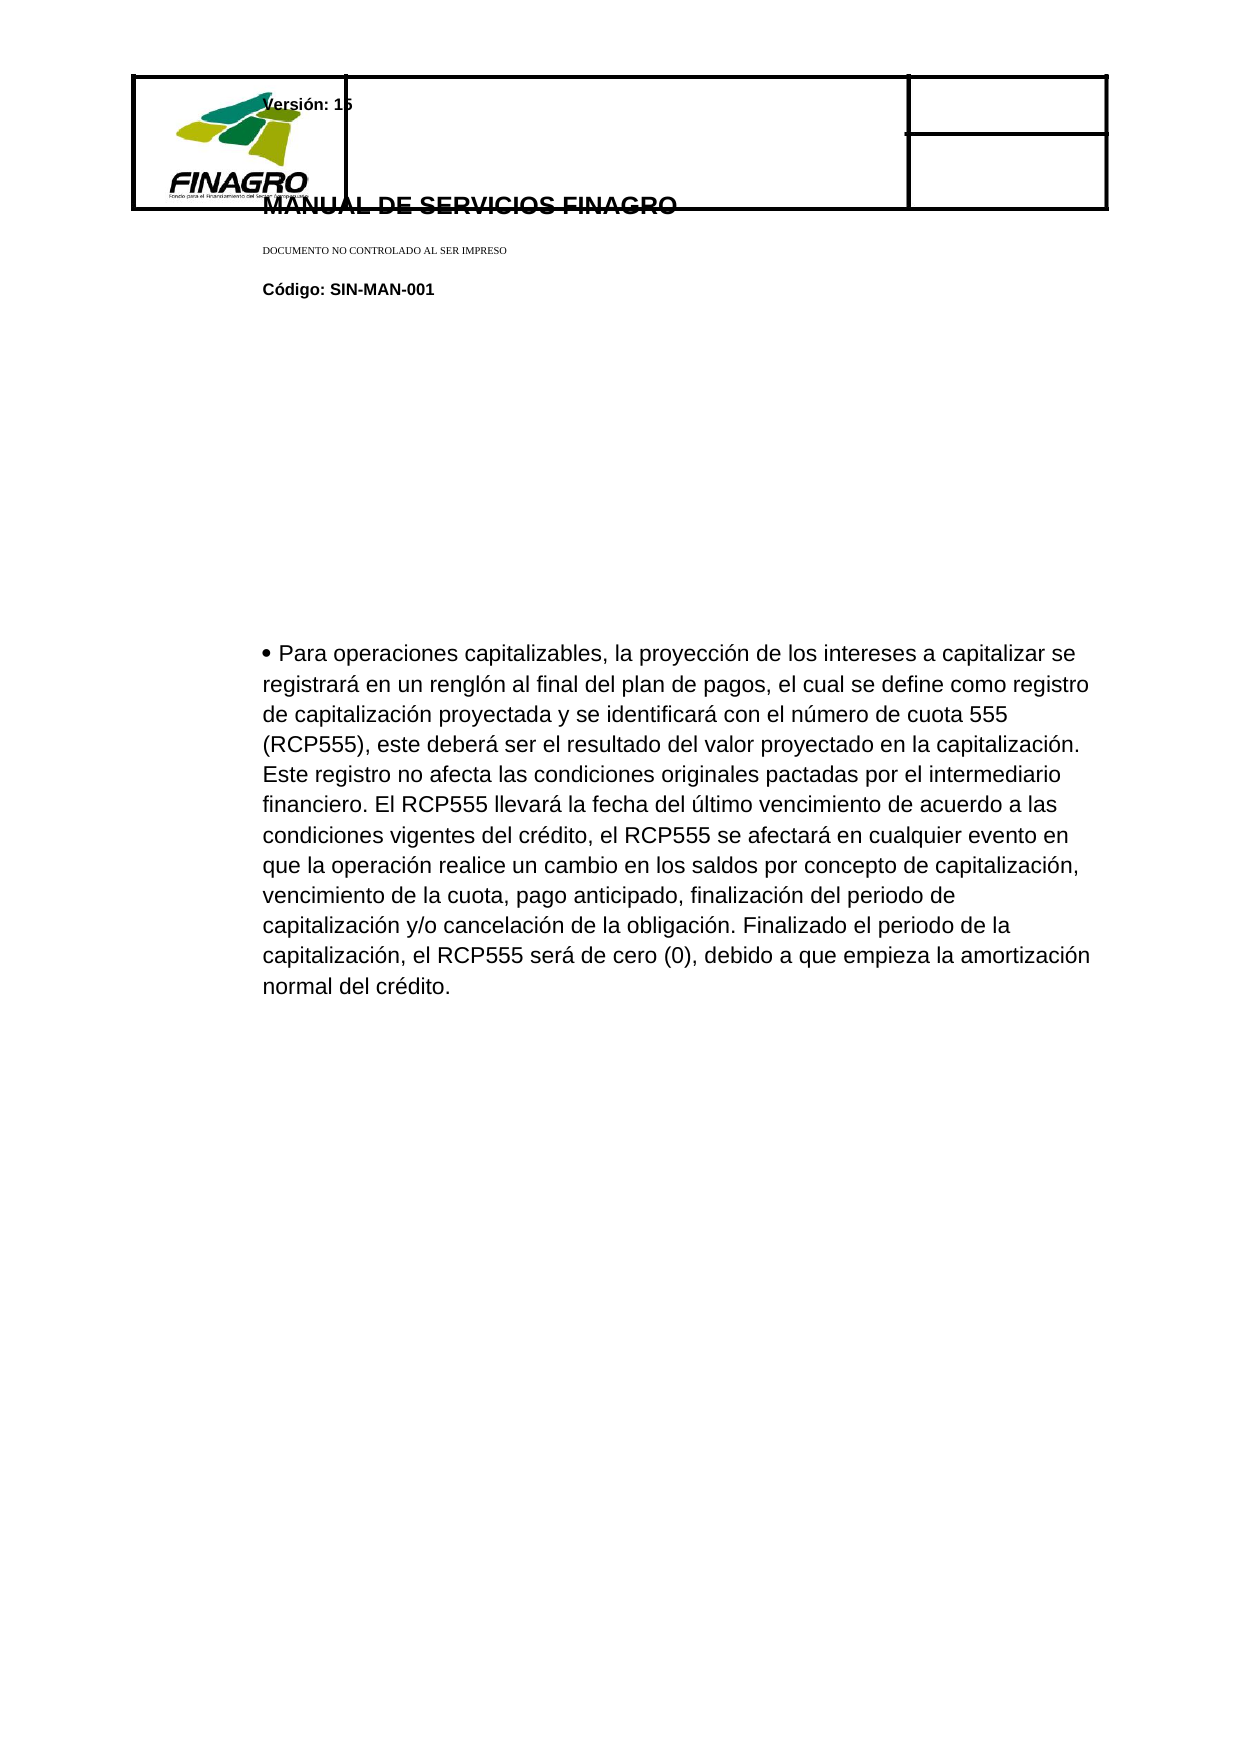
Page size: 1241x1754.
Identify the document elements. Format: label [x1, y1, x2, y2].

picture [382, 200, 390, 211]
picture [589, 202, 594, 211]
picture [663, 199, 673, 211]
picture [306, 202, 311, 211]
picture [645, 200, 653, 205]
picture [131, 74, 1109, 211]
picture [524, 199, 534, 211]
picture [457, 200, 465, 205]
